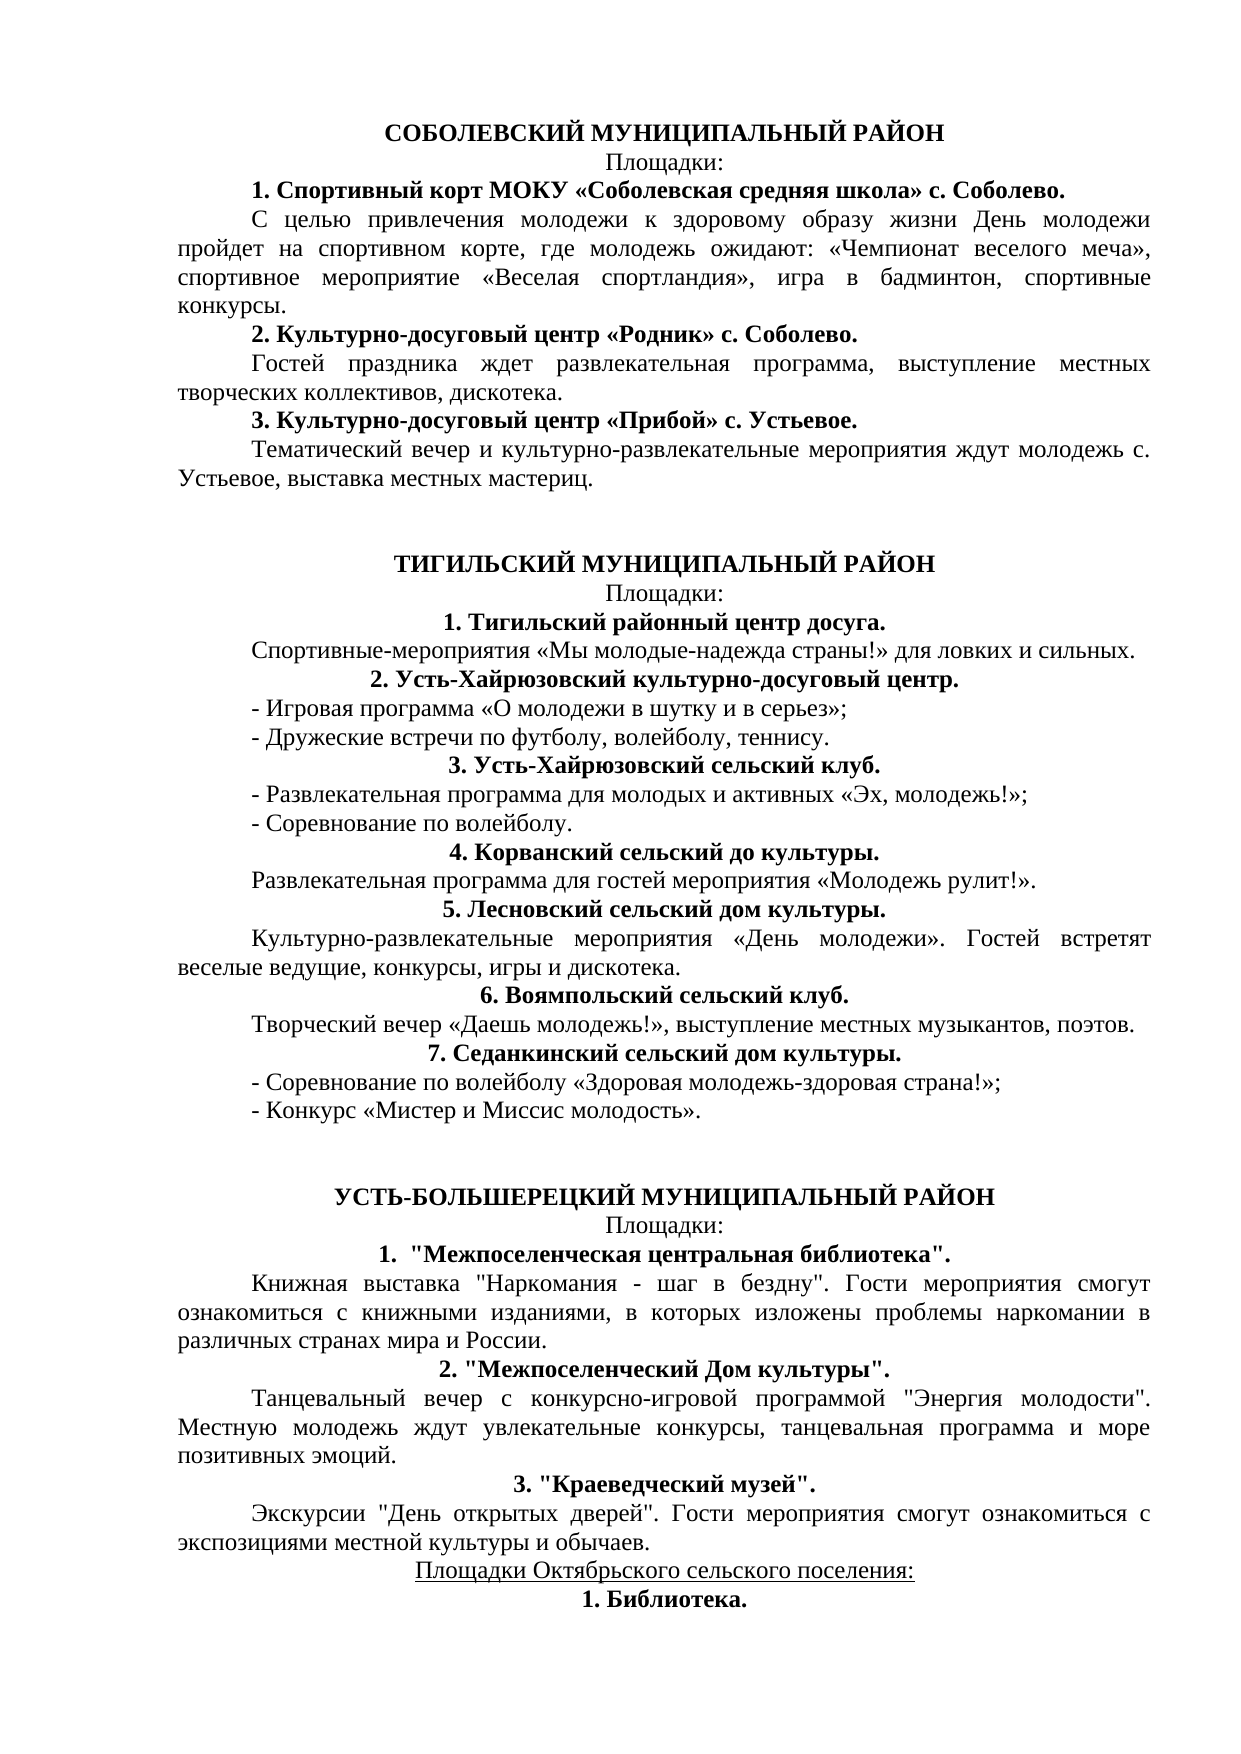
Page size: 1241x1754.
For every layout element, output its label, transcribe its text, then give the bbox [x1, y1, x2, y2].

list Гостей праздника ждет развлекательная программа, выступление местных творческих коллективов, дискотека. [177, 348, 1152, 406]
text 2. Усть-Хайрюзовский культурно-досуговый центр. [177, 664, 1152, 693]
text Тематический вечер и культурно-развлекательные мероприятия ждут молодежь с. Устьевое, выставка местных мастериц. [177, 434, 1152, 492]
text Площадки Октябрьского сельского поселения: [177, 1556, 1152, 1584]
text 6. Воямпольский сельский клуб. [177, 981, 1152, 1009]
text ТИГИЛЬСКИЙ МУНИЦИПАЛЬНЫЙ РАЙОН [177, 549, 1152, 578]
text 4. Корванский сельский до культуры. [177, 837, 1152, 866]
text - Развлекательная программа для молодых и активных «Эх, молодежь!»; [177, 779, 1152, 808]
text - Соревнование по волейболу. [177, 808, 1152, 837]
text 1. Спортивный корт МОКУ «Соболевская средняя школа» с. Соболево. [177, 176, 1152, 204]
text 2. Культурно-досуговый центр «Родник» с. Соболево. [177, 319, 1152, 348]
text 7. Седанкинский сельский дом культуры. [177, 1038, 1152, 1067]
text Творческий вечер «Даешь молодежь!», выступление местных музыкантов, поэтов. [177, 1009, 1152, 1038]
text Площадки: [177, 147, 1152, 176]
text УСТЬ-БОЛЬШЕРЕЦКИЙ МУНИЦИПАЛЬНЫЙ РАЙОН [177, 1182, 1152, 1211]
text СОБОЛЕВСКИЙ МУНИЦИПАЛЬНЫЙ РАЙОН [177, 118, 1152, 147]
text 5. Лесновский сельский дом культуры. [177, 894, 1152, 923]
text Спортивные-мероприятия «Мы молодые-надежда страны!» для ловких и сильных. [177, 636, 1152, 664]
text Площадки: [177, 1211, 1152, 1239]
text 3. Культурно-досуговый центр «Прибой» с. Устьевое. [177, 406, 1152, 434]
text - Игровая программа «О молодежи в шутку и в серьез»; [177, 693, 1152, 722]
list С целью привлечения молодежи к здоровому образу жизни День молодежи пройдет на спортивном корте, где молодежь ожидают: «Чемпионат веселого меча», спортивное мероприятие «Веселая спортландия», игра в бадминтон, спортивные конкурсы. [177, 204, 1152, 319]
text Развлекательная программа для гостей мероприятия «Молодежь рулит!». [177, 866, 1152, 894]
text 3. "Краеведческий музей". [177, 1469, 1152, 1498]
text 1. "Межпоселенческая центральная библиотека". [177, 1239, 1152, 1268]
text 1. Библиотека. [177, 1584, 1152, 1613]
text 1. Тигильский районный центр досуга. [177, 607, 1152, 636]
text Танцевальный вечер с конкурсно-игровой программой "Энергия молодости". Местную молодежь ждут увлекательные конкурсы, танцевальная программа и море позитивных эмоций. [177, 1383, 1152, 1469]
text Книжная выставка "Наркомания - шаг в бездну". Гости мероприятия смогут ознакомиться с книжными изданиями, в которых изложены проблемы наркомании в различных странах мира и России. [177, 1268, 1152, 1354]
text - Соревнование по волейболу «Здоровая молодежь-здоровая страна!»; [177, 1067, 1152, 1096]
text Культурно-развлекательные мероприятия «День молодежи». Гостей встретят веселые ведущие, конкурсы, игры и дискотека. [177, 923, 1152, 981]
text - Конкурс «Мистер и Миссис молодость». [177, 1096, 1152, 1124]
text - Дружеские встречи по футболу, волейболу, теннису. [177, 722, 1152, 751]
text Площадки: [177, 578, 1152, 607]
text 2. "Межпоселенческий Дом культуры". [177, 1354, 1152, 1383]
text 3. Усть-Хайрюзовский сельский клуб. [177, 751, 1152, 779]
text Экскурсии "День открытых дверей". Гости мероприятия смогут ознакомиться с экспозициями местной культуры и обычаев. [177, 1498, 1152, 1556]
